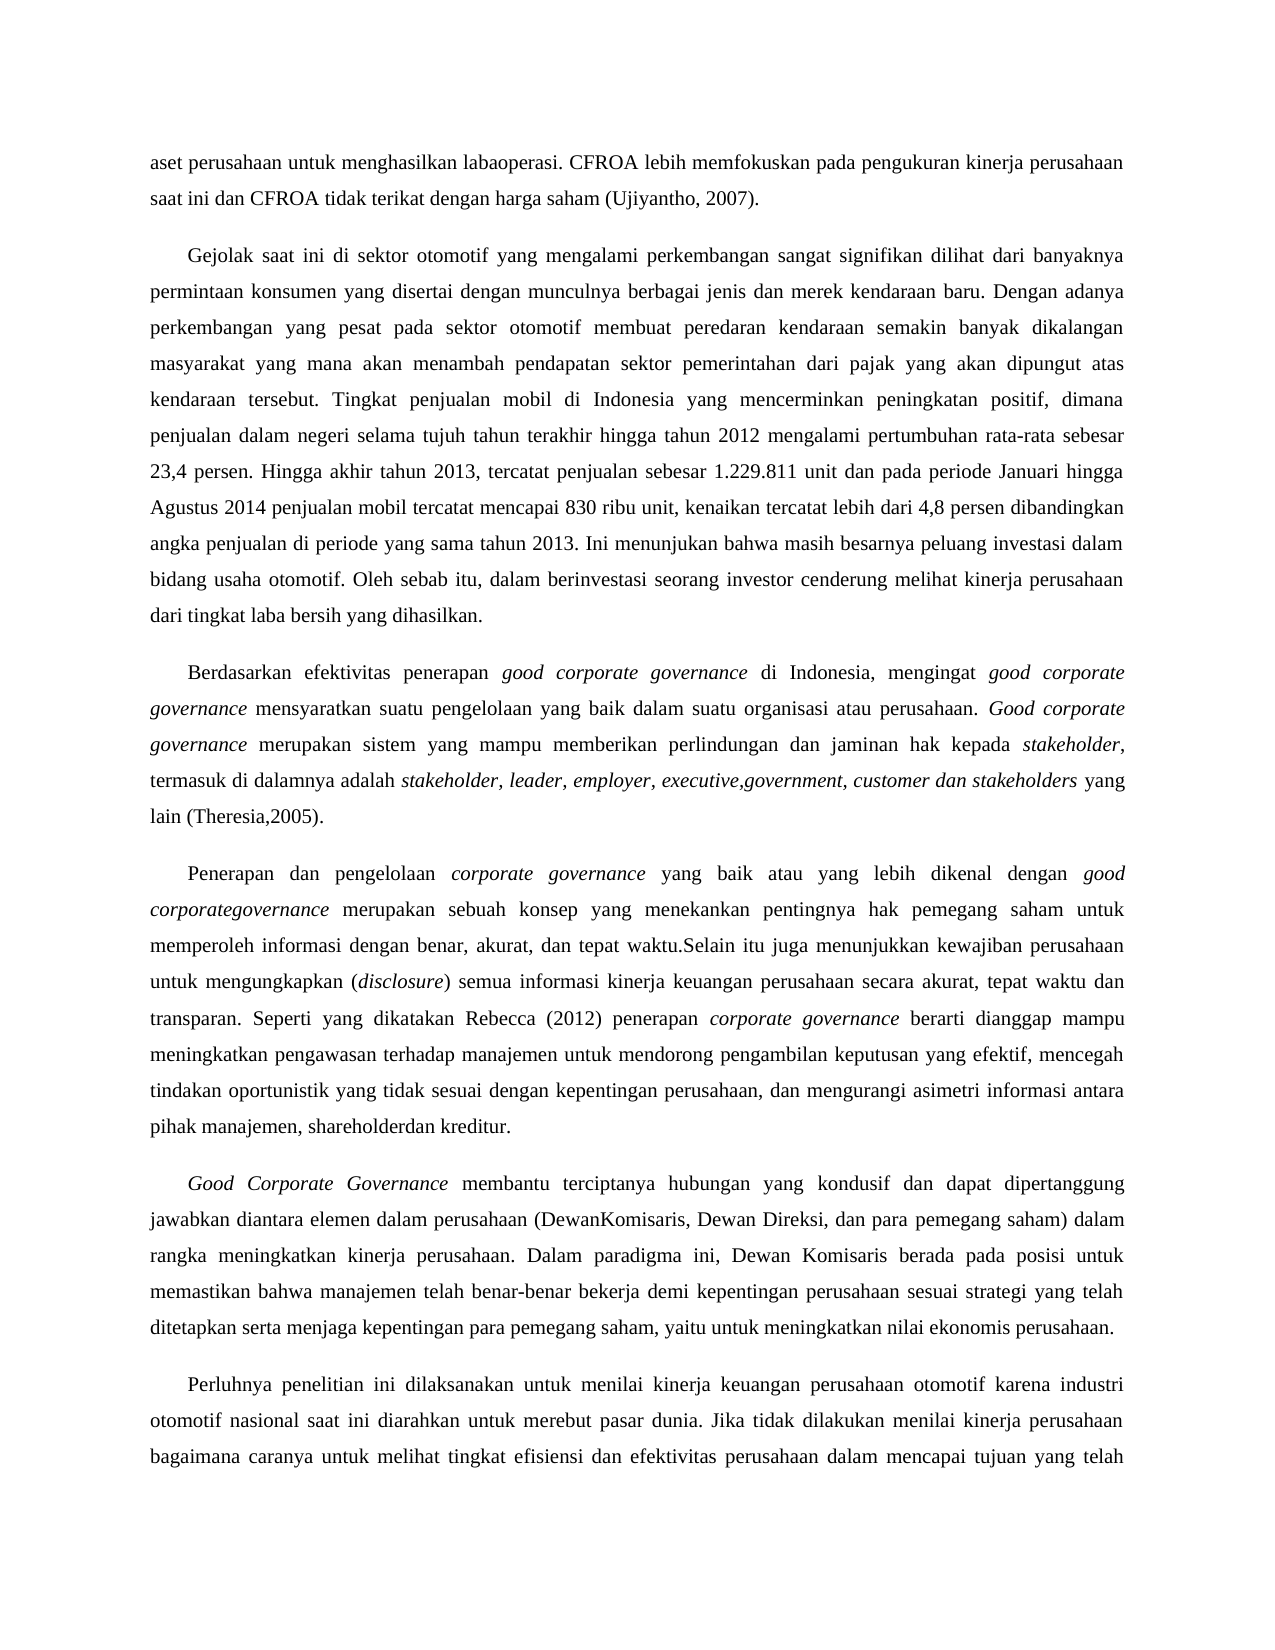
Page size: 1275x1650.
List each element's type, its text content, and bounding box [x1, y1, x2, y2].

text Good Corporate Governance membantu terciptanya hubungan yang kondusif dan dapat dipertanggung jawabkan diantara elemen dalam perusahaan (DewanKomisaris, Dewan Direksi, dan para pemegang saham) dalam rangka meningkatkan kinerja perusahaan. Dalam paradigma ini, Dewan Komisaris berada pada posisi untuk memastikan bahwa manajemen telah benar-benar bekerja demi kepentingan perusahaan sesuai strategi yang telah ditetapkan serta menjaga kepentingan para pemegang saham, yaitu untuk meningkatkan nilai ekonomis perusahaan. [150, 1170, 1125, 1339]
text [150, 1371, 1125, 1468]
text Berdasarkan efektivitas penerapan good corporate governance di Indonesia, mengingat good corporate governance mensyaratkan suatu pengelolaan yang baik dalam suatu organisasi atau perusahaan. Good corporate governance merupakan sistem yang mampu memberikan perlindungan dan jaminan hak kepada stakeholder, termasuk di dalamnya adalah stakeholder, leader, employer, executive,government, customer dan stakeholders yang lain (Theresia,2005). [150, 660, 1125, 828]
text Penerapan dan pengelolaan corporate governance yang baik atau yang lebih dikenal dengan good corporategovernance merupakan sebuah konsep yang menekankan pentingnya hak pemegang saham untuk memperoleh informasi dengan benar, akurat, dan tepat waktu.Selain itu juga menunjukkan kewajiban perusahaan untuk mengungkapkan (disclosure) semua informasi kinerja keuangan perusahaan secara akurat, tepat waktu dan transparan. Seperti yang dikatakan Rebecca (2012) penerapan corporate governance berarti dianggap mampu meningkatkan pengawasan terhadap manajemen untuk mendorong pengambilan keputusan yang efektif, mencegah tindakan oportunistik yang tidak sesuai dengan kepentingan perusahaan, dan mengurangi asimetri informasi antara pihak manajemen, shareholderdan kreditur. [150, 861, 1125, 1138]
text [150, 150, 1125, 210]
text Gejolak saat ini di sektor otomotif yang mengalami perkembangan sangat signifikan dilihat dari banyaknya permintaan konsumen yang disertai dengan munculnya berbagai jenis dan merek kendaraan baru. Dengan adanya perkembangan yang pesat pada sektor otomotif membuat peredaran kendaraan semakin banyak dikalangan masyarakat yang mana akan menambah pendapatan sektor pemerintahan dari pajak yang akan dipungut atas kendaraan tersebut. Tingkat penjualan mobil di Indonesia yang mencerminkan peningkatan positif, dimana penjualan dalam negeri selama tujuh tahun terakhir hingga tahun 2012 mengalami pertumbuhan rata-rata sebesar 23,4 persen. Hingga akhir tahun 2013, tercatat penjualan sebesar 1.229.811 unit dan pada periode Januari hingga Agustus 2014 penjualan mobil tercatat mencapai 830 ribu unit, kenaikan tercatat lebih dari 4,8 persen dibandingkan angka penjualan di periode yang sama tahun 2013. Ini menunjukan bahwa masih besarnya peluang investasi dalam bidang usaha otomotif. Oleh sebab itu, dalam berinvestasi seorang investor cenderung melihat kinerja perusahaan dari tingkat laba bersih yang dihasilkan. [150, 243, 1125, 627]
